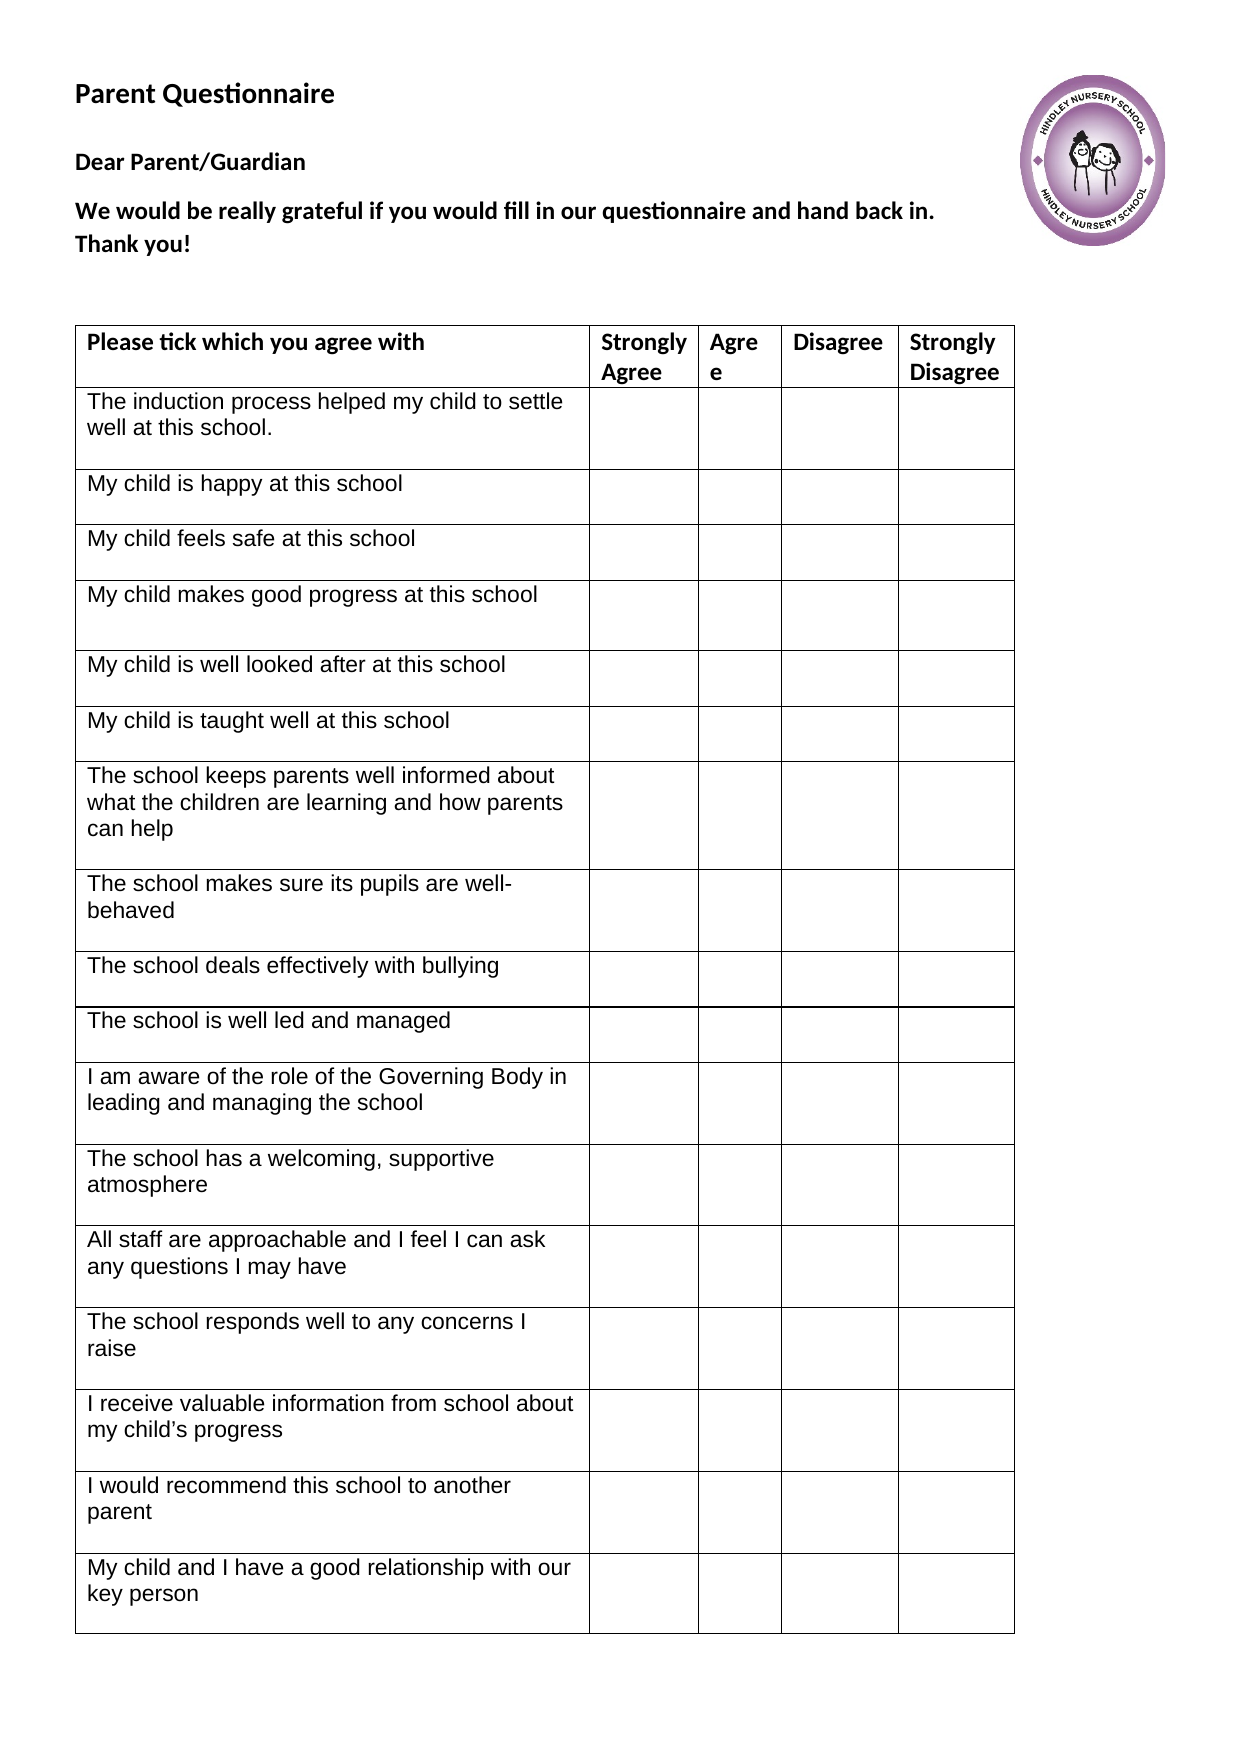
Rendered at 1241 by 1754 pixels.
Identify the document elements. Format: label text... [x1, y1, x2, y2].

table_header Disagree [782, 326, 898, 387]
table_cell [899, 1008, 1014, 1062]
table_cell [699, 651, 781, 706]
table_cell [782, 762, 898, 869]
table_cell [590, 1308, 698, 1389]
table_cell [590, 1554, 698, 1632]
table_cell [899, 388, 1014, 469]
table_cell [782, 651, 898, 706]
picture [1020, 75, 1166, 246]
table_cell My child makes good progress at this school [76, 581, 589, 650]
table_cell [699, 870, 781, 951]
table_header Please tick which you agree with [76, 326, 589, 387]
table_cell I receive valuable information from school about my child’s progress [76, 1390, 589, 1471]
table_cell [899, 870, 1014, 951]
text Parent Questionnaire Dear Parent/Guardian [75, 75, 1020, 176]
table_cell [590, 388, 698, 469]
table_cell I am aware of the role of the Governing Body in leading and managing the school [76, 1063, 589, 1143]
table_cell [899, 952, 1014, 1006]
table_cell [590, 525, 698, 579]
table_cell [899, 1554, 1014, 1632]
table_cell The induction process helped my child to settle well at this school. [76, 388, 589, 469]
table_cell [899, 707, 1014, 761]
table_cell [899, 762, 1014, 869]
table_cell [782, 1554, 898, 1632]
table_cell [782, 581, 898, 650]
table_cell [782, 1472, 898, 1552]
table_cell [699, 1472, 781, 1552]
table_cell [699, 1390, 781, 1471]
table_cell [782, 1008, 898, 1062]
table_cell [590, 1390, 698, 1471]
table_cell My child is happy at this school [76, 470, 589, 524]
table_cell [782, 525, 898, 579]
table_cell [699, 525, 781, 579]
table_cell The school has a welcoming, supportive atmosphere [76, 1145, 589, 1225]
table_cell [699, 1008, 781, 1062]
table_cell The school responds well to any concerns I raise [76, 1308, 589, 1389]
table_cell [699, 581, 781, 650]
table_cell [590, 1145, 698, 1225]
table_cell [590, 651, 698, 706]
table_cell [782, 952, 898, 1006]
table_cell [782, 1308, 898, 1389]
table_cell [699, 1226, 781, 1307]
table_cell [590, 1008, 698, 1062]
table_header Agree [699, 326, 781, 387]
table_cell [699, 1554, 781, 1632]
table_cell [899, 1063, 1014, 1143]
table_cell My child feels safe at this school [76, 525, 589, 579]
table_cell [590, 952, 698, 1006]
table_cell [782, 1145, 898, 1225]
table_cell [899, 1145, 1014, 1225]
table_cell [899, 581, 1014, 650]
table_header Strongly Agree [590, 326, 698, 387]
table_header Strongly Disagree [899, 326, 1014, 387]
table_cell [899, 1472, 1014, 1552]
table_cell [699, 1145, 781, 1225]
table_cell My child and I have a good relationship with our key person [76, 1554, 589, 1632]
table_cell The school keeps parents well informed about what the children are learning and how parents can help [76, 762, 589, 869]
table_cell [899, 470, 1014, 524]
table_cell [899, 1226, 1014, 1307]
table_cell [699, 707, 781, 761]
table_cell [899, 1308, 1014, 1389]
table_cell [782, 1226, 898, 1307]
table_cell [590, 762, 698, 869]
table_cell [782, 870, 898, 951]
table_cell [899, 1390, 1014, 1471]
table_cell The school makes sure its pupils are well-behaved [76, 870, 589, 951]
table_cell [590, 470, 698, 524]
table_cell I would recommend this school to another parent [76, 1472, 589, 1552]
table_cell [590, 1472, 698, 1552]
table_cell [590, 870, 698, 951]
table_cell [782, 1063, 898, 1143]
table_cell The school deals effectively with bullying [76, 952, 589, 1006]
table_cell My child is well looked after at this school [76, 651, 589, 706]
table_cell [782, 470, 898, 524]
table_cell [782, 388, 898, 469]
text We would be really grateful if you would fill in our questionnaire and hand back in. Thank you! [75, 196, 1165, 259]
table_cell [699, 952, 781, 1006]
table_cell [590, 707, 698, 761]
table_cell [590, 1226, 698, 1307]
table_cell [699, 1308, 781, 1389]
table_cell My child is taught well at this school [76, 707, 589, 761]
table_cell [699, 470, 781, 524]
table_cell [899, 525, 1014, 579]
table_cell [590, 581, 698, 650]
table_cell All staff are approachable and I feel I can ask any questions I may have [76, 1226, 589, 1307]
table_cell [782, 1390, 898, 1471]
table_cell [699, 388, 781, 469]
table_cell [782, 707, 898, 761]
table_cell [899, 651, 1014, 706]
table_cell [699, 762, 781, 869]
table_cell [590, 1063, 698, 1143]
table_cell The school is well led and managed [76, 1008, 589, 1062]
table_cell [699, 1063, 781, 1143]
